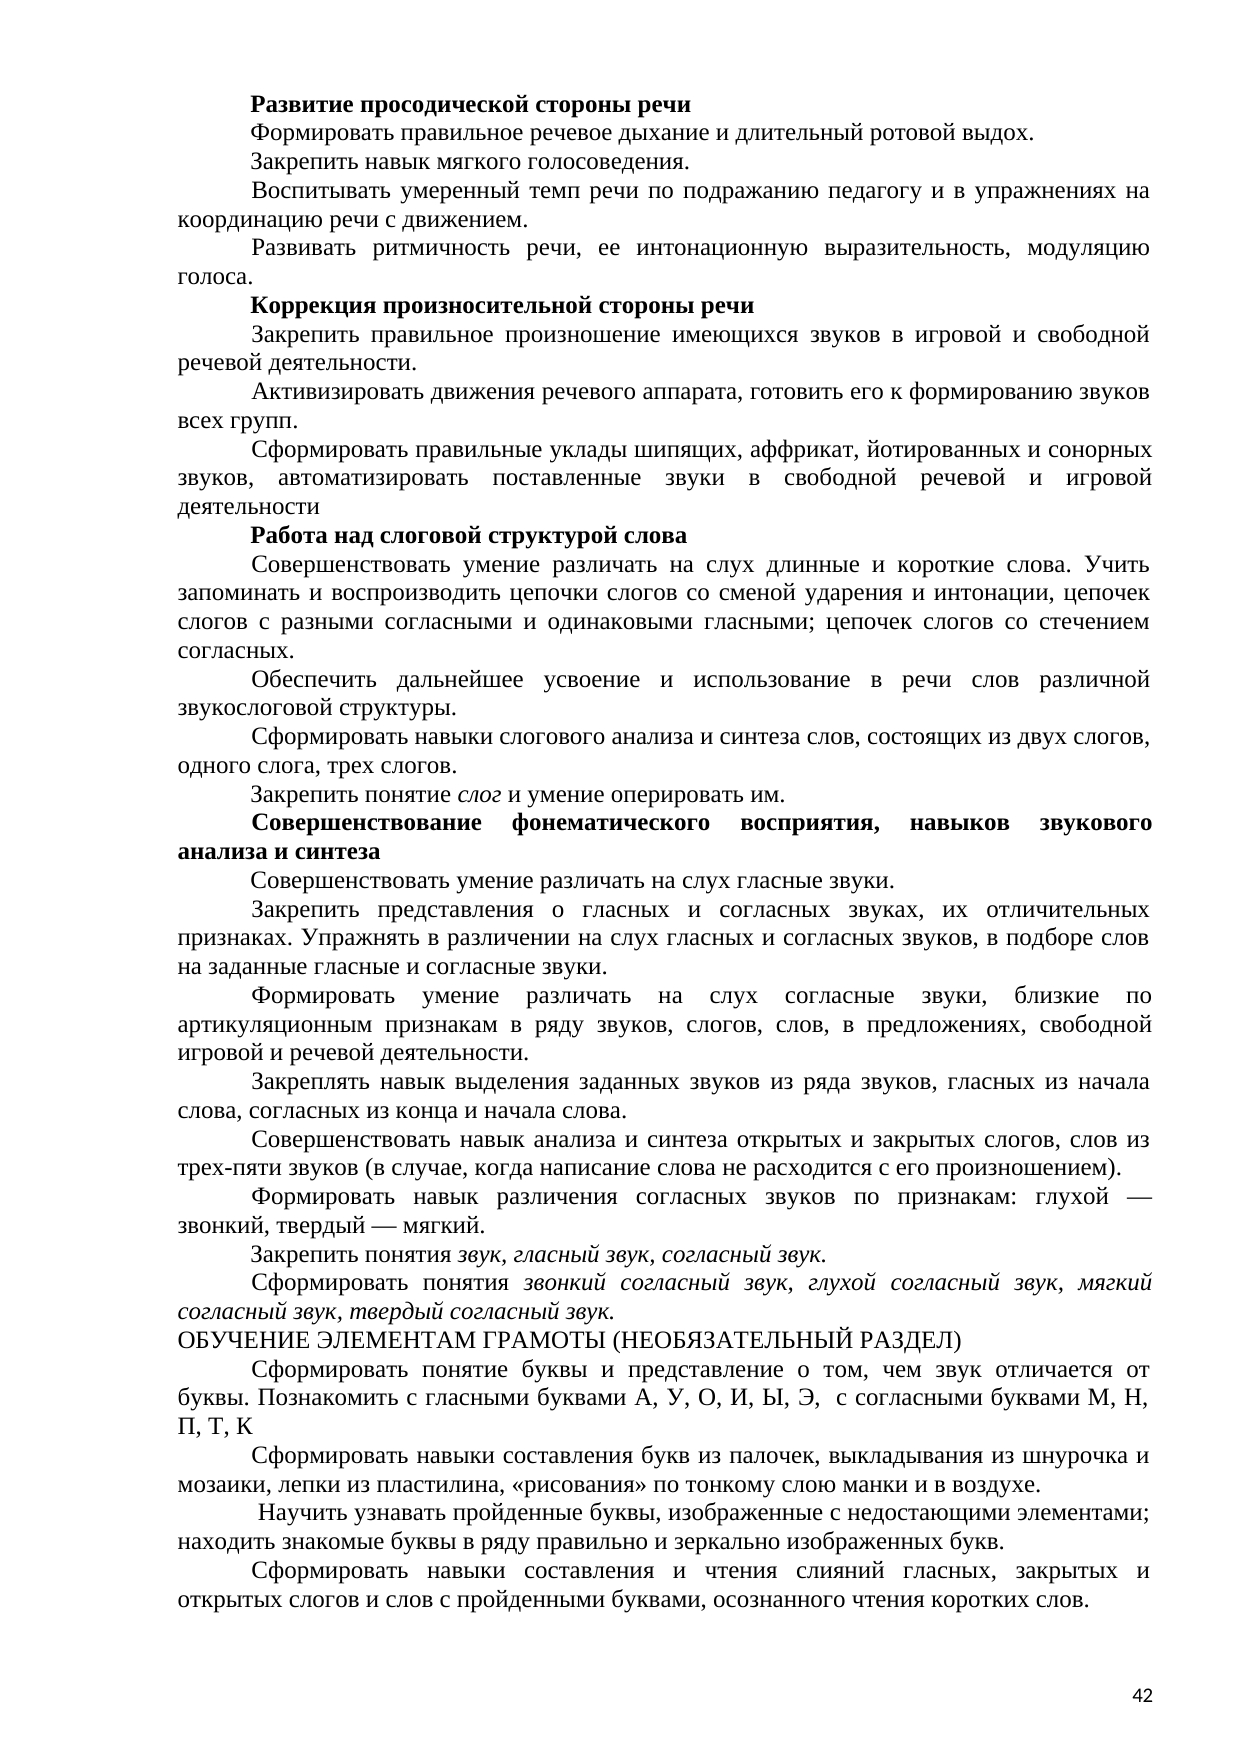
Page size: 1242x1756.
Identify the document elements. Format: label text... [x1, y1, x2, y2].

text Закрепить понятие слог и умение оперировать им. [250, 779, 1153, 807]
text Совершенствовать умение различать на слух гласные звуки. [250, 865, 1153, 894]
text Совершенствовать навык анализа и синтеза открытых и закрытых слогов, слов из трех-пяти звуков (в случае, когда написание слова не расходится с его произношением). [177, 1124, 1151, 1181]
text Сформировать навыки составления букв из палочек, выкладывания из шнурочка и мозаики, лепки из пластилина, «рисования» по тонкому слою манки и в воздухе. [177, 1440, 1151, 1497]
text Cформировать понятие буквы и представление о том, чем звук отличается от буквы. Познакомить с гласными буквами А, У, О, И, Ы, Э, с согласными буквами М, Н, П, Т, К [177, 1354, 1151, 1440]
text Работа над слоговой структурой слова [250, 520, 1153, 549]
text Закрепить навык мягкого голосоведения. [250, 146, 1153, 175]
text Активизировать движения речевого аппарата, готовить его к формированию звуков всех групп. [177, 376, 1151, 434]
text Формировать навык различения согласных звуков по признакам: глухой — звонкий, твердый — мягкий. [177, 1181, 1153, 1239]
text Формировать правильное речевое дыхание и длительный ротовой выдох. [177, 117, 1153, 146]
text Научить узнавать пройденные буквы, изображенные с недостающими элементами; находить знакомые буквы в ряду правильно и зеркально изображенных букв. [177, 1497, 1151, 1555]
text ОБУЧЕНИЕ ЭЛЕМЕНТАМ ГРАМОТЫ (НЕОБЯЗАТЕЛЬНЫЙ РАЗДЕЛ) [177, 1325, 1153, 1354]
text Закрепить понятия звук, гласный звук, согласный звук. [250, 1239, 1153, 1267]
text Развитие просодической стороны речи [250, 89, 1153, 117]
text Закрепить правильное произношение имеющихся звуков в игровой и свободной речевой деятельности. [177, 319, 1151, 376]
text Совершенствование фонематического восприятия, навыков звукового анализа и синтеза [177, 807, 1153, 865]
text Закрепить представления о гласных и согласных звуках, их отличительных признаках. Упражнять в различении на слух гласных и согласных звуков, в подборе слов на заданные гласные и согласные звуки. [177, 894, 1151, 980]
text Коррекция произносительной стороны речи [250, 290, 1153, 319]
text Сформировать навыки составления и чтения слияний гласных, закрытых и открытых слогов и слов с пройденными буквами, осознанного чтения коротких слов. [177, 1555, 1151, 1612]
text Закреплять навык выделения заданных звуков из ряда звуков, гласных из начала слова, согласных из конца и начала слова. [177, 1066, 1151, 1124]
text Сформировать правильные уклады шипящих, аффрикат, йотированных и сонорных звуков, автоматизировать поставленные звуки в свободной речевой и игровой деятельности [177, 434, 1153, 520]
text Cовершенствовать умение различать на слух длинные и короткие слова. Учить запоминать и воспроизводить цепочки слогов со сменой ударения и интонации, цепочек слогов с разными согласными и одинаковыми гласными; цепочек слогов со стечением согласных. [177, 549, 1151, 664]
text Обеспечить дальнейшее усвоение и использование в речи слов различной звукослоговой структуры. [177, 664, 1151, 721]
text Сформировать навыки слогового анализа и синтеза слов, состоящих из двух слогов, одного слога, трех слогов. [177, 721, 1151, 779]
text Сформировать понятия звонкий согласный звук, глухой согласный звук, мягкий согласный звук, твердый согласный звук. [177, 1267, 1153, 1325]
text Формировать умение различать на слух согласные звуки, близкие по артикуляционным признакам в ряду звуков, слогов, слов, в предложениях, свободной игровой и речевой деятельности. [177, 980, 1153, 1066]
text Воспитывать умеренный темп речи по подражанию педагогу и в упражнениях на координацию речи с движением. [177, 175, 1151, 232]
text Развивать ритмичность речи, ее интонационную выразительность, модуляцию голоса. [177, 232, 1151, 290]
